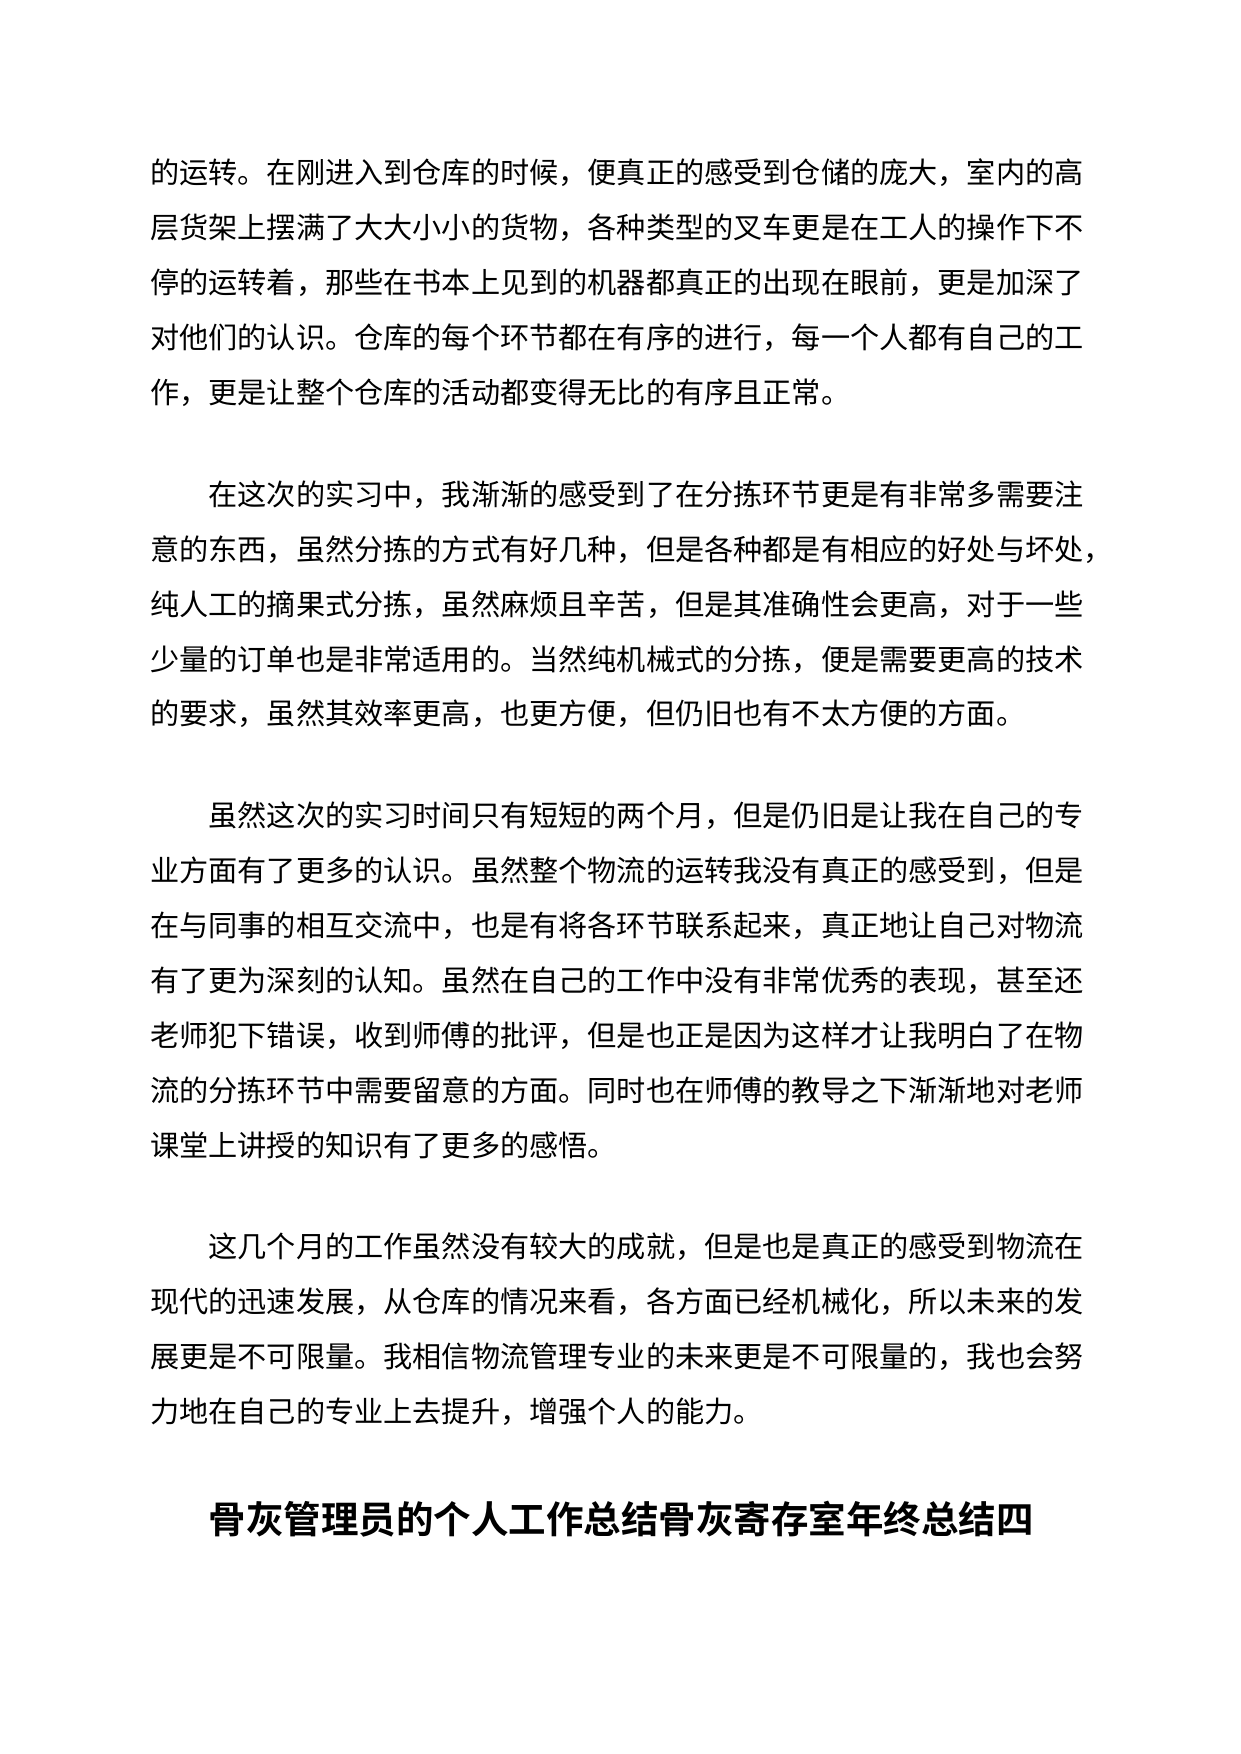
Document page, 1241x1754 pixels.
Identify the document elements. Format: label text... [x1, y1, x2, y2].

text 在这次的实习中，我渐渐的感受到了在分拣环节更是有非常多需要注意的东西，虽然分拣的方式有好几种，但是各种都是有相应的好处与坏处，纯人工的摘果式分拣，虽然麻烦且辛苦，但是其准确性会更高，对于一些少量的订单也是非常适用的。当然纯机械式的分拣，便是需要更高的技术的要求，虽然其效率更高，也更方便，但仍旧也有不太方便的方面。 [150, 471, 1090, 733]
text 骨灰管理员的个人工作总结骨灰寄存室年终总结四 [150, 1490, 1090, 1544]
text 虽然这次的实习时间只有短短的两个月，但是仍旧是让我在自己的专业方面有了更多的认识。虽然整个物流的运转我没有真正的感受到，但是在与同事的相互交流中，也是有将各环节联系起来，真正地让自己对物流有了更为深刻的认知。虽然在自己的工作中没有非常优秀的表现，甚至还老师犯下错误，收到师傅的批评，但是也正是因为这样才让我明白了在物流的分拣环节中需要留意的方面。同时也在师傅的教导之下渐渐地对老师课堂上讲授的知识有了更多的感悟。 [150, 793, 1090, 1164]
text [150, 150, 1090, 412]
text 这几个月的工作虽然没有较大的成就，但是也是真正的感受到物流在现代的迅速发展，从仓库的情况来看，各方面已经机械化，所以未来的发展更是不可限量。我相信物流管理专业的未来更是不可限量的，我也会努力地在自己的专业上去提升，增强个人的能力。 [150, 1224, 1090, 1431]
